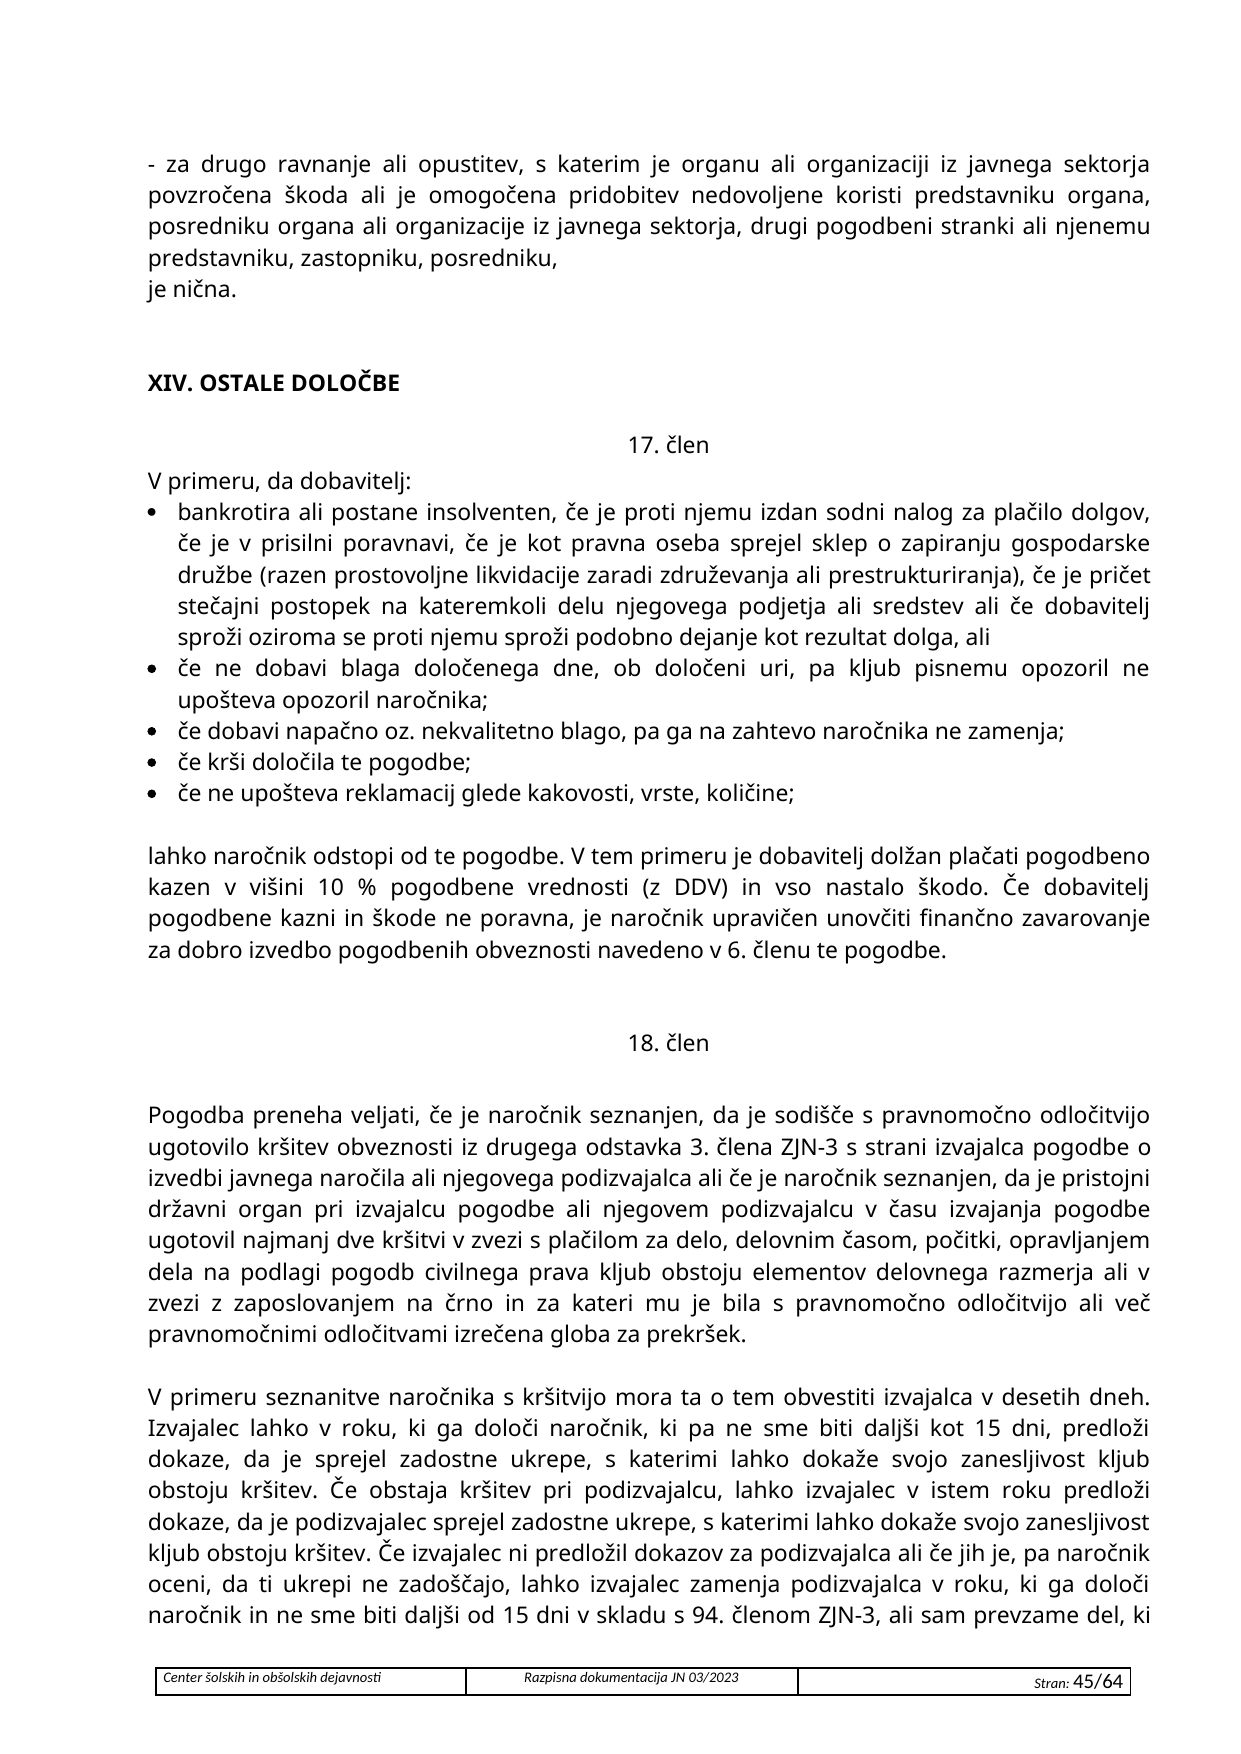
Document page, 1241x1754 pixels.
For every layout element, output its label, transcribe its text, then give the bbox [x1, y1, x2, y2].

text XIV. OSTALE DOLOČBE [148, 366, 1152, 398]
list lahko naročnik odstopi od te pogodbe. V tem primeru je dobavitelj dolžan plačati pogodbeno kazen v višini 10 % pogodbene vrednosti (z DDV) in vso nastalo škodo. Če dobavitelj pogodbene kazni in škode ne poravna, je naročnik upravičen unovčiti finančno zavarovanje za dobro izvedbo pogodbenih obveznosti navedeno v 6. členu te pogodbe. [148, 840, 1152, 965]
text - za drugo ravnanje ali opustitev, s katerim je organu ali organizaciji iz javnega sektorja povzročena škoda ali je omogočena pridobitev nedovoljene koristi predstavniku organa, posredniku organa ali organizacije iz javnega sektorja, drugi pogodbeni stranki ali njenemu predstavniku, zastopniku, posredniku, [148, 148, 1152, 273]
list V primeru, da dobavitelj: [148, 465, 1152, 496]
list bankrotira ali postane insolventen, če je proti njemu izdan sodni nalog za plačilo dolgov, če je v prisilni poravnavi, če je kot pravna oseba sprejel sklep o zapiranju gospodarske družbe (razen prostovoljne likvidacije zaradi združevanja ali prestrukturiranja), če je pričet stečajni postopek na kateremkoli delu njegovega podjetja ali sredstev ali če dobavitelj sproži oziroma se proti njemu sproži podobno dejanje kot rezultat dolga, ali [148, 496, 1152, 652]
text 18. člen [185, 1027, 1152, 1059]
list če ne dobavi blaga določenega dne, ob določeni uri, pa kljub pisnemu opozoril ne upošteva opozoril naročnika; [148, 652, 1152, 715]
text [148, 1381, 1152, 1631]
list če ne upošteva reklamacij glede kakovosti, vrste, količine; [148, 777, 1152, 809]
list če dobavi napačno oz. nekvalitetno blago, pa ga na zahtevo naročnika ne zamenja; [148, 715, 1152, 746]
text Pogodba preneha veljati, če je naročnik seznanjen, da je sodišče s pravnomočno odločitvijo ugotovilo kršitev obveznosti iz drugega odstavka 3. člena ZJN-3 s strani izvajalca pogodbe o izvedbi javnega naročila ali njegovega podizvajalca ali če je naročnik seznanjen, da je pristojni državni organ pri izvajalcu pogodbe ali njegovem podizvajalcu v času izvajanja pogodbe ugotovil najmanj dve kršitvi v zvezi s plačilom za delo, delovnim časom, počitki, opravljanjem dela na podlagi pogodb civilnega prava kljub obstoju elementov delovnega razmerja ali v zvezi z zaposlovanjem na črno in za kateri mu je bila s pravnomočno odločitvijo ali več pravnomočnimi odločitvami izrečena globa za prekršek. [148, 1099, 1152, 1349]
text 17. člen [185, 429, 1152, 460]
text je nična. [148, 273, 1152, 304]
list če krši določila te pogodbe; [148, 746, 1152, 777]
